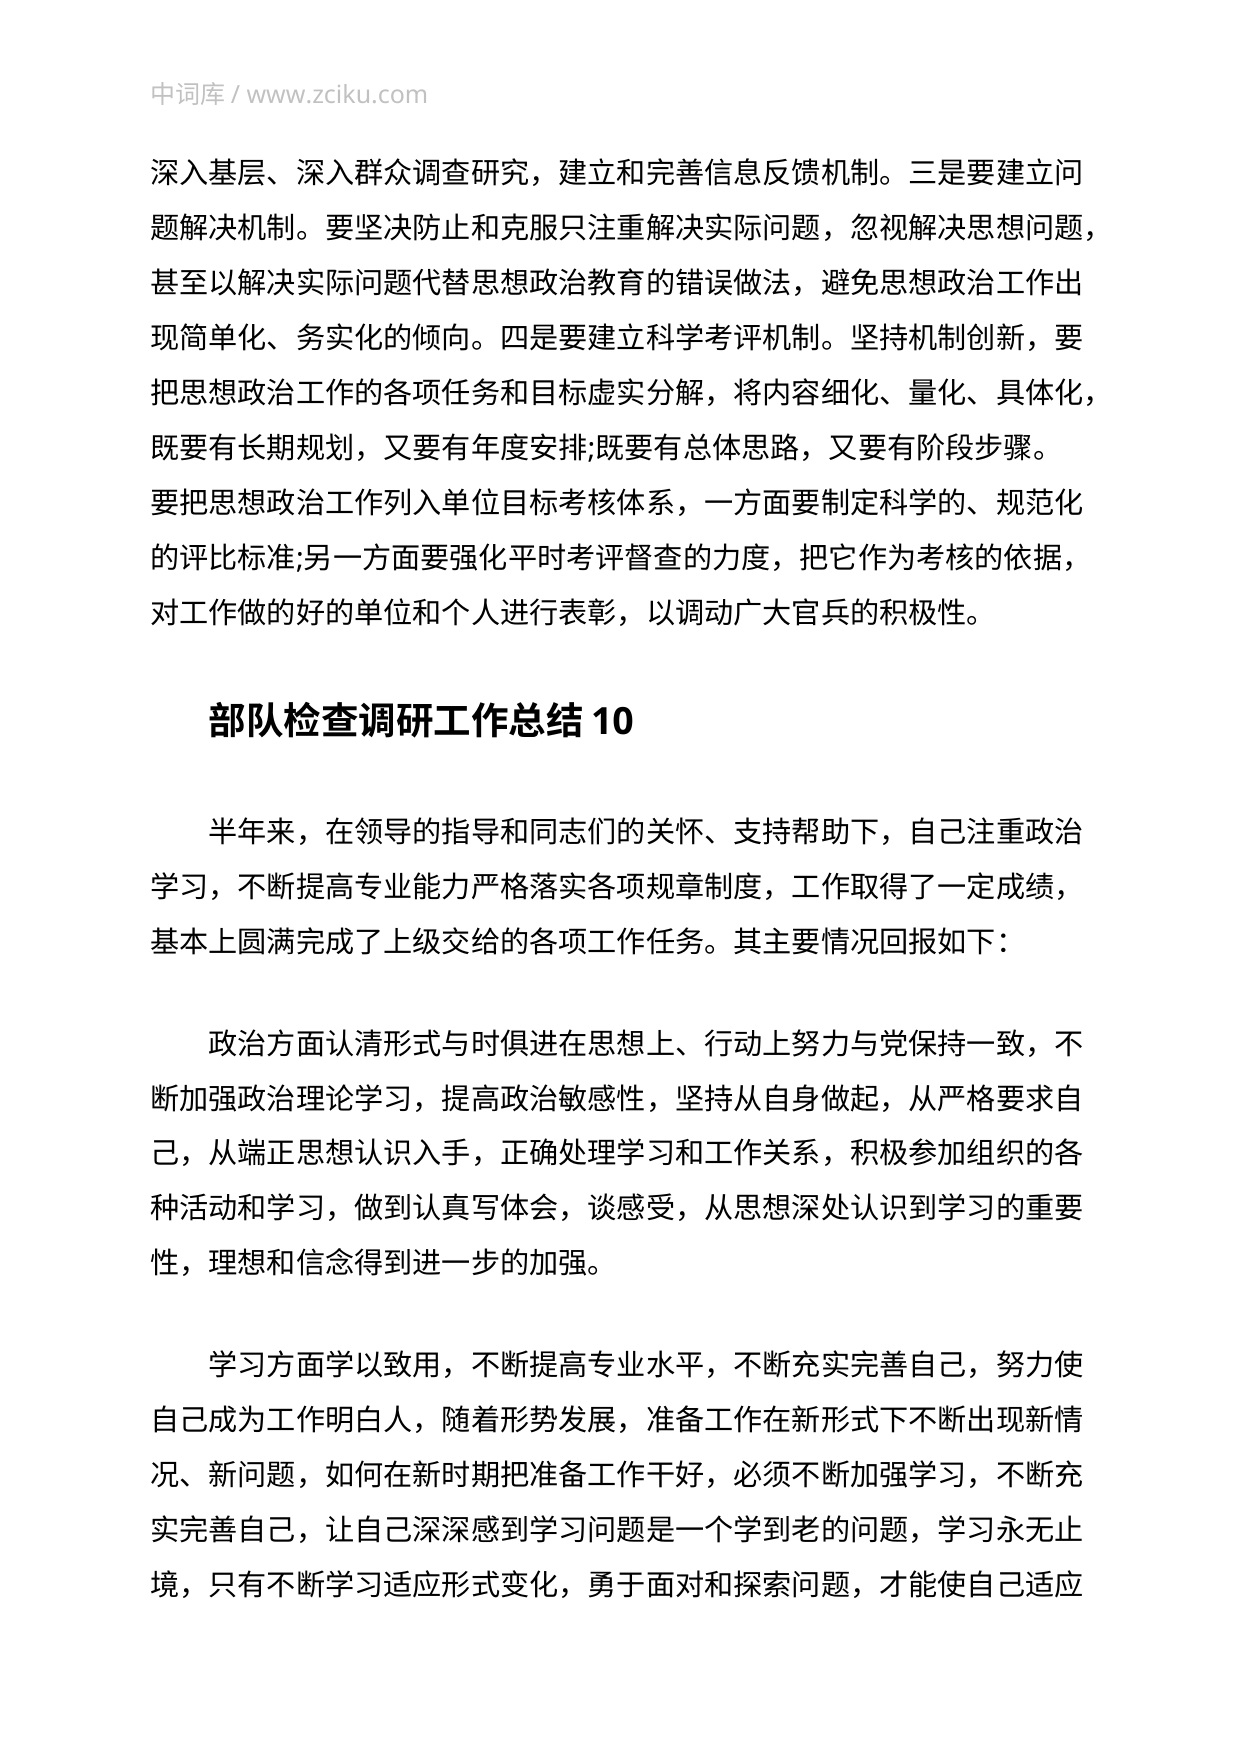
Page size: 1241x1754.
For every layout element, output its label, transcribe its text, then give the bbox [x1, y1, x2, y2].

text 政治方面认清形式与时俱进在思想上、行动上努力与党保持一致，不断加强政治理论学习，提高政治敏感性，坚持从自身做起，从严格要求自己，从端正思想认识入手，正确处理学习和工作关系，积极参加组织的各种活动和学习，做到认真写体会，谈感受，从思想深处认识到学习的重要性，理想和信念得到进一步的加强。 [150, 1020, 1090, 1282]
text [150, 150, 1090, 632]
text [150, 1342, 1090, 1603]
text 半年来，在领导的指导和同志们的关怀、支持帮助下，自己注重政治学习，不断提高专业能力严格落实各项规章制度，工作取得了一定成绩，基本上圆满完成了上级交给的各项工作任务。其主要情况回报如下： [150, 809, 1090, 961]
text 部队检查调研工作总结10 [150, 691, 1090, 746]
